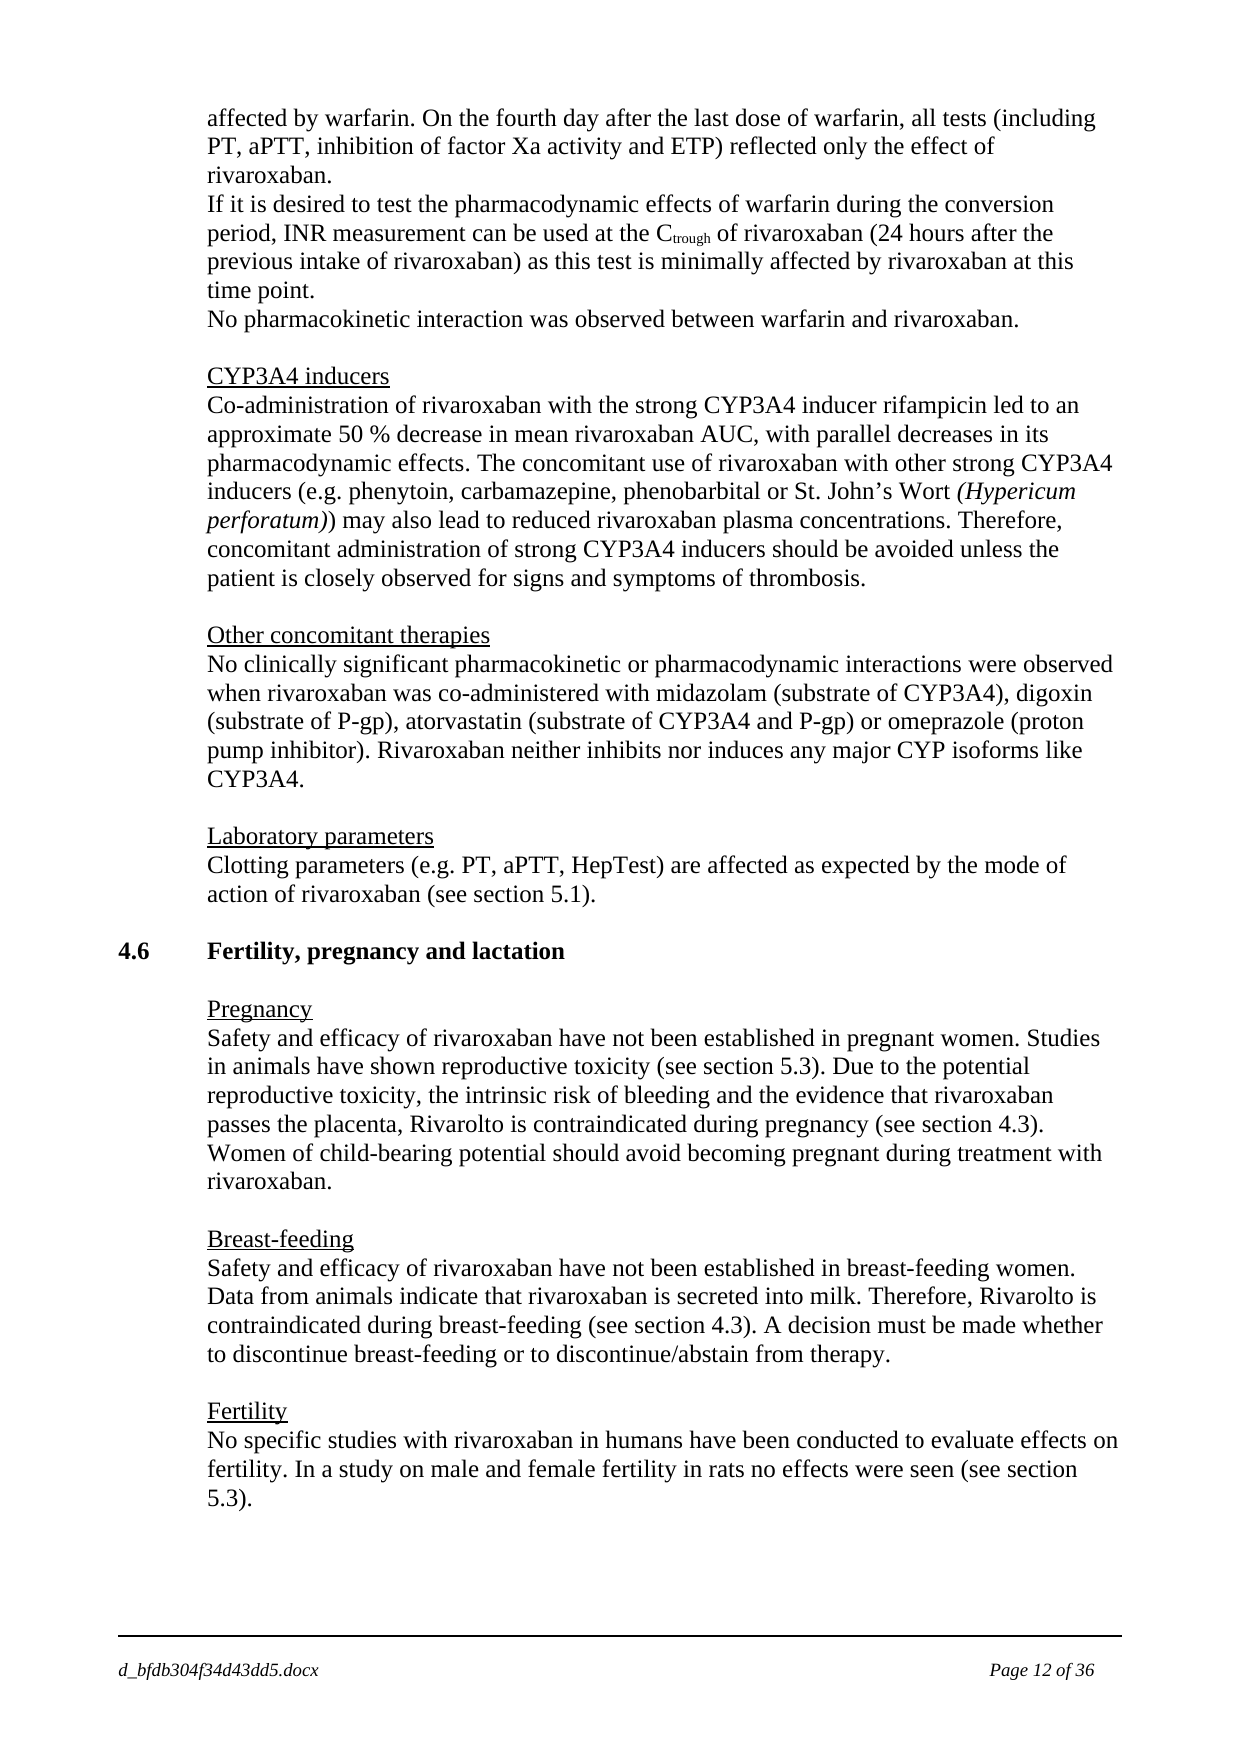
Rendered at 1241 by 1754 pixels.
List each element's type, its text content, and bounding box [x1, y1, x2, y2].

text Co-administration of rivaroxaban with the strong CYP3A4 inducer rifampicin led to an approximate 50 % decrease in mean rivaroxaban AUC, with parallel decreases in its pharmacodynamic effects. The concomitant use of rivaroxaban with other strong CYP3A4 inducers (e.g. phenytoin, carbamazepine, phenobarbital or St. John’s Wort (Hypericum perforatum)) may also lead to reduced rivaroxaban plasma concentrations. Therefore, concomitant administration of strong CYP3A4 inducers should be avoided unless the patient is closely observed for signs and symptoms of thrombosis. [207, 390, 1122, 591]
text Clotting parameters (e.g. PT, aPTT, HepTest) are affected as expected by the mode of action of rivaroxaban (see section 5.1). [207, 850, 1122, 908]
text No specific studies with rivaroxaban in humans have been conducted to evaluate effects on fertility. In a study on male and female fertility in rats no effects were seen (see section 5.3). [207, 1425, 1122, 1511]
text Other concomitant therapies [207, 620, 1122, 649]
text Pregnancy [207, 994, 1122, 1023]
text CYP3A4 inducers [207, 361, 1122, 390]
text Breast-feeding [207, 1224, 1122, 1253]
text Laboratory parameters [207, 821, 1122, 850]
text Safety and efficacy of rivaroxaban have not been established in breast-feeding women. Data from animals indicate that rivaroxaban is secreted into milk. Therefore, Rivarolto is contraindicated during breast-feeding (see section 4.3). A decision must be made whether to discontinue breast-feeding or to discontinue/abstain from therapy. [207, 1253, 1122, 1368]
text Women of child-bearing potential should avoid becoming pregnant during treatment with rivaroxaban. [207, 1138, 1122, 1195]
text 4.6 Fertility, pregnancy and lactation [118, 936, 1122, 965]
text If it is desired to test the pharmacodynamic effects of warfarin during the conversion period, INR measurement can be used at the Ctrough of rivaroxaban (24 hours after the previous intake of rivaroxaban) as this test is minimally affected by rivaroxaban at this time point. [207, 189, 1122, 304]
text No pharmacokinetic interaction was observed between warfarin and rivaroxaban. [207, 304, 1122, 333]
text Safety and efficacy of rivaroxaban have not been established in pregnant women. Studies in animals have shown reproductive toxicity (see section 5.3). Due to the potential reproductive toxicity, the intrinsic risk of bleeding and the evidence that rivaroxaban passes the placenta, Rivarolto is contraindicated during pregnancy (see section 4.3). [207, 1023, 1122, 1138]
text Fertility [207, 1396, 1122, 1425]
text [207, 103, 1122, 189]
text No clinically significant pharmacokinetic or pharmacodynamic interactions were observed when rivaroxaban was co-administered with midazolam (substrate of CYP3A4), digoxin (substrate of P-gp), atorvastatin (substrate of CYP3A4 and P-gp) or omeprazole (proton pump inhibitor). Rivaroxaban neither inhibits nor induces any major CYP isoforms like CYP3A4. [207, 649, 1122, 793]
